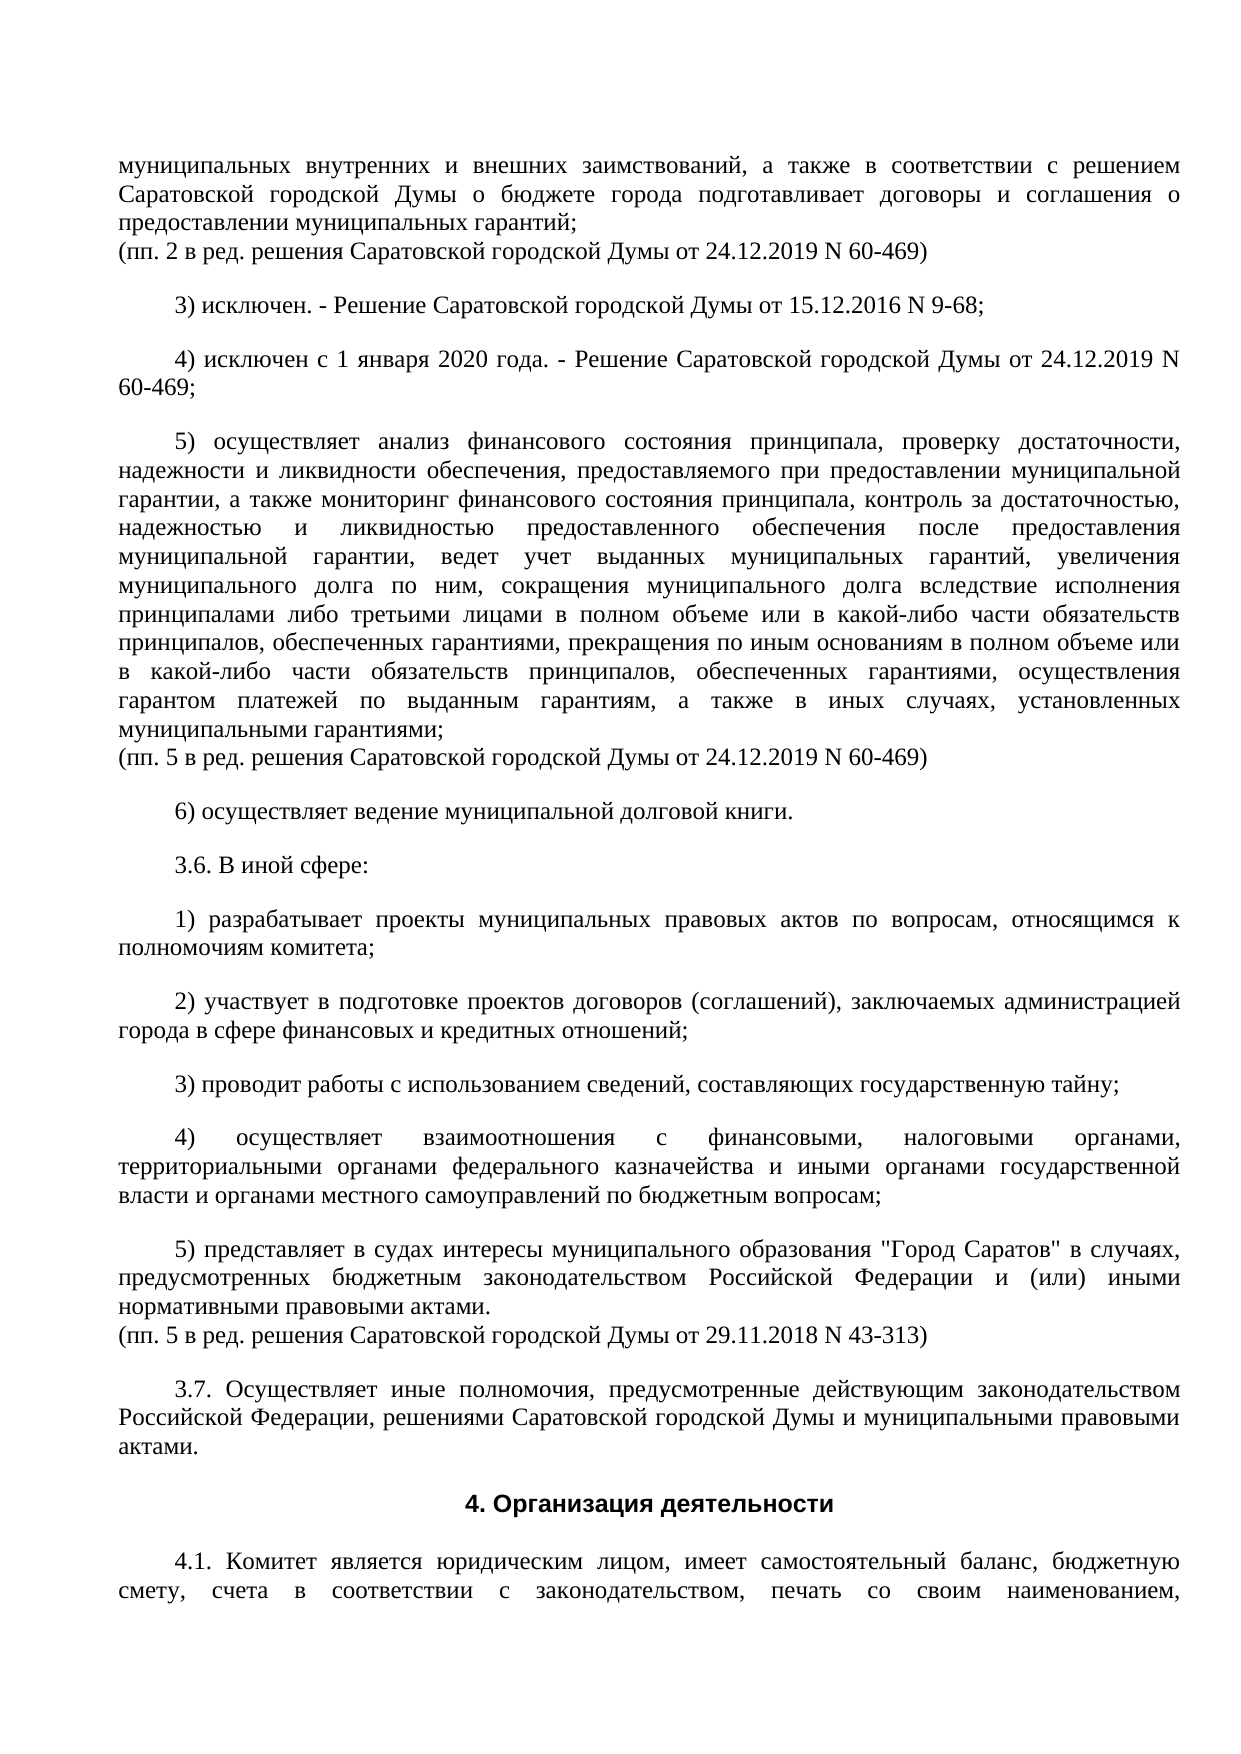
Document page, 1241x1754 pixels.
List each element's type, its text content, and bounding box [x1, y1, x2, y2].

text 3.6. В иной сфере: [118, 850, 1181, 879]
text 3) исключен. - Решение Саратовской городской Думы от 15.12.2016 N 9-68; [118, 290, 1181, 319]
text (пп. 2 в ред. решения Саратовской городской Думы от 24.12.2019 N 60-469) [118, 236, 1181, 265]
text 6) осуществляет ведение муниципальной долговой книги. [118, 796, 1181, 825]
text 4) исключен с 1 января 2020 года. - Решение Саратовской городской Думы от 24.12.2019 N 60-469; [118, 344, 1181, 401]
title 4. Организация деятельности [118, 1489, 1181, 1517]
text (пп. 5 в ред. решения Саратовской городской Думы от 29.11.2018 N 43-313) [118, 1320, 1181, 1349]
text (пп. 5 в ред. решения Саратовской городской Думы от 24.12.2019 N 60-469) [118, 742, 1181, 771]
text 1) разрабатывает проекты муниципальных правовых актов по вопросам, относящимся к полномочиям комитета; [118, 904, 1181, 961]
text 5) осуществляет анализ финансового состояния принципала, проверку достаточности, надежности и ликвидности обеспечения, предоставляемого при предоставлении муниципальной гарантии, а также мониторинг финансового состояния принципала, контроль за достаточностью, надежностью и ликвидностью предоставленного обеспечения после предоставления муниципальной гарантии, ведет учет выданных муниципальных гарантий, увеличения муниципального долга по ним, сокращения муниципального долга вследствие исполнения принципалами либо третьими лицами в полном объеме или в какой-либо части обязательств принципалов, обеспеченных гарантиями, прекращения по иным основаниям в полном объеме или в какой-либо части обязательств принципалов, обеспеченных гарантиями, осуществления гарантом платежей по выданным гарантиям, а также в иных случаях, установленных муниципальными гарантиями; [118, 426, 1181, 742]
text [118, 1546, 1181, 1604]
text 2) участвует в подготовке проектов договоров (соглашений), заключаемых администрацией города в сфере финансовых и кредитных отношений; [118, 986, 1181, 1044]
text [118, 150, 1181, 236]
text 4) осуществляет взаимоотношения с финансовыми, налоговыми органами, территориальными органами федерального казначейства и иными органами государственной власти и органами местного самоуправлений по бюджетным вопросам; [118, 1122, 1181, 1209]
text 3.7. Осуществляет иные полномочия, предусмотренные действующим законодательством Российской Федерации, решениями Саратовской городской Думы и муниципальными правовыми актами. [118, 1374, 1181, 1460]
text 3) проводит работы с использованием сведений, составляющих государственную тайну; [118, 1069, 1181, 1097]
text 5) представляет в судах интересы муниципального образования "Город Саратов" в случаях, предусмотренных бюджетным законодательством Российской Федерации и (или) иными нормативными правовыми актами. [118, 1234, 1181, 1320]
